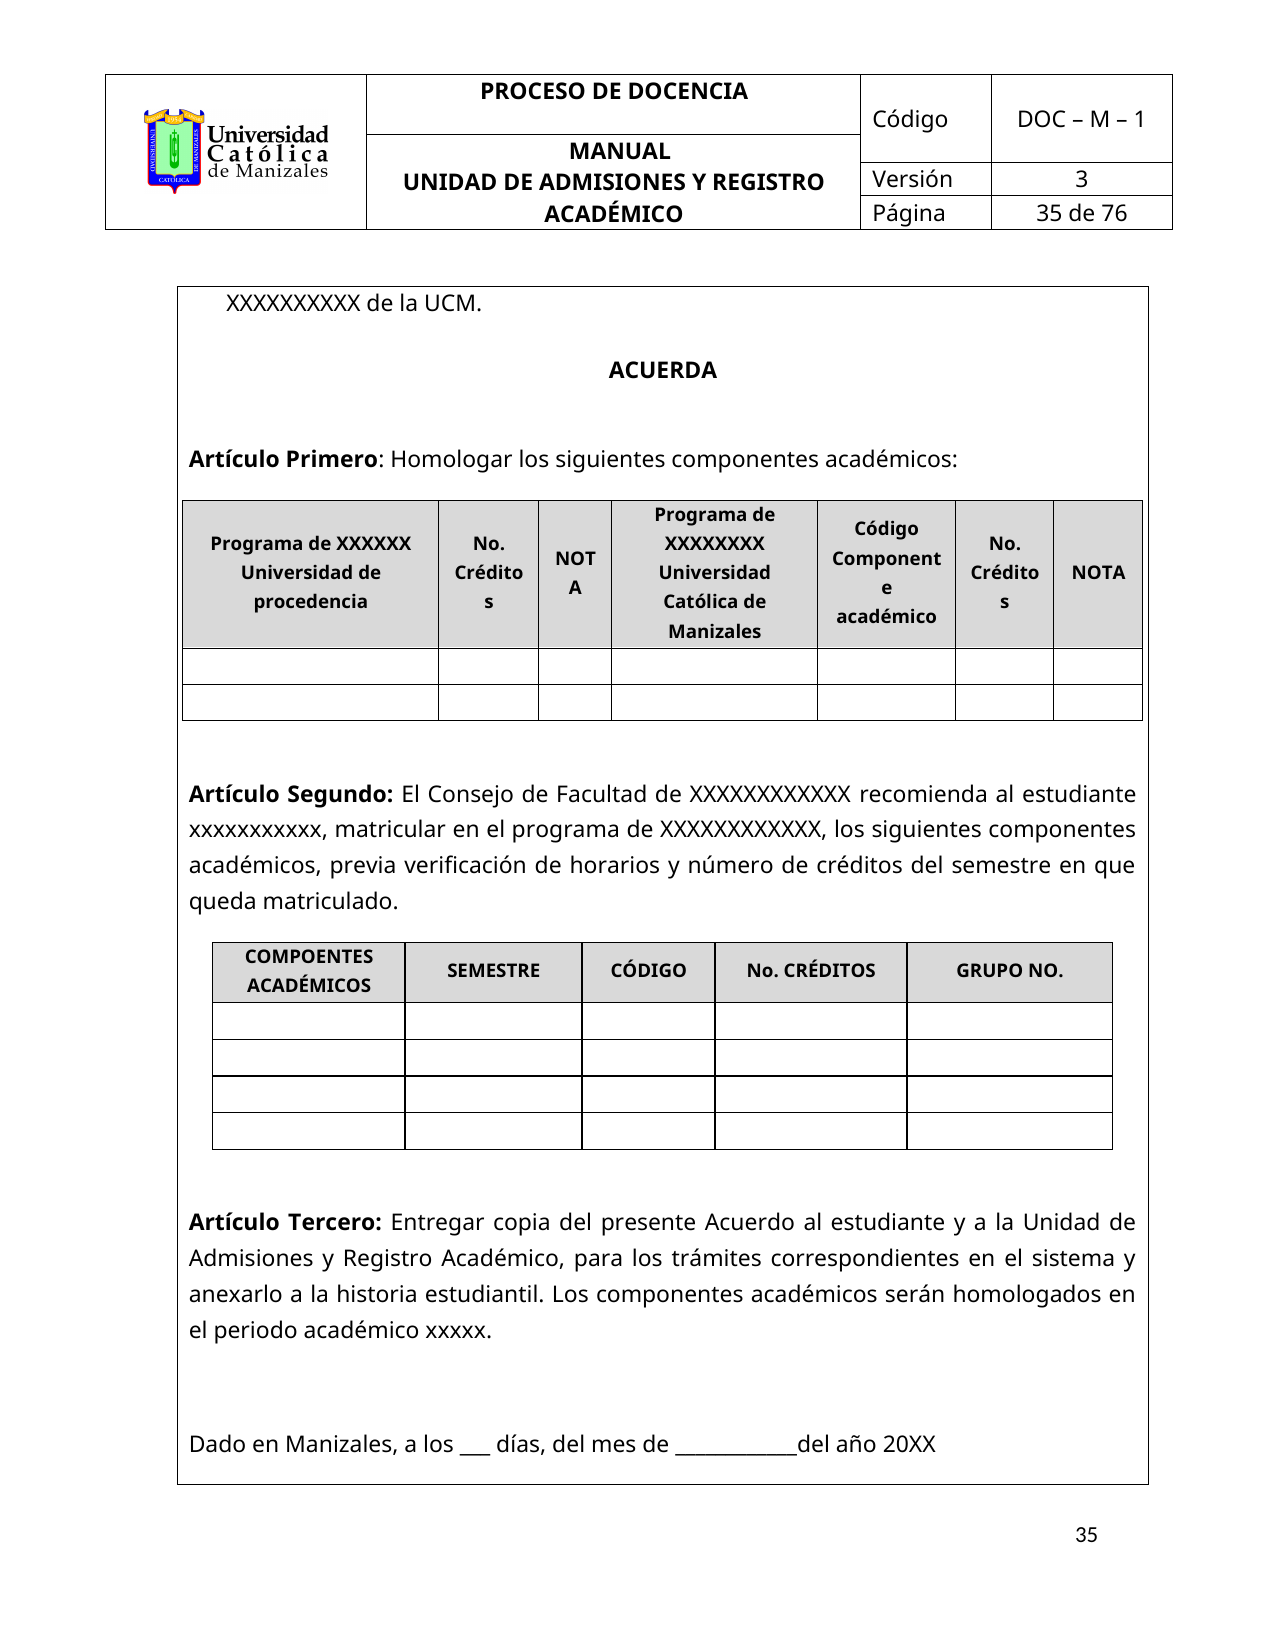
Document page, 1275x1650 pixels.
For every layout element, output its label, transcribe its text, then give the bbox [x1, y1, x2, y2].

picture [144, 109, 329, 194]
